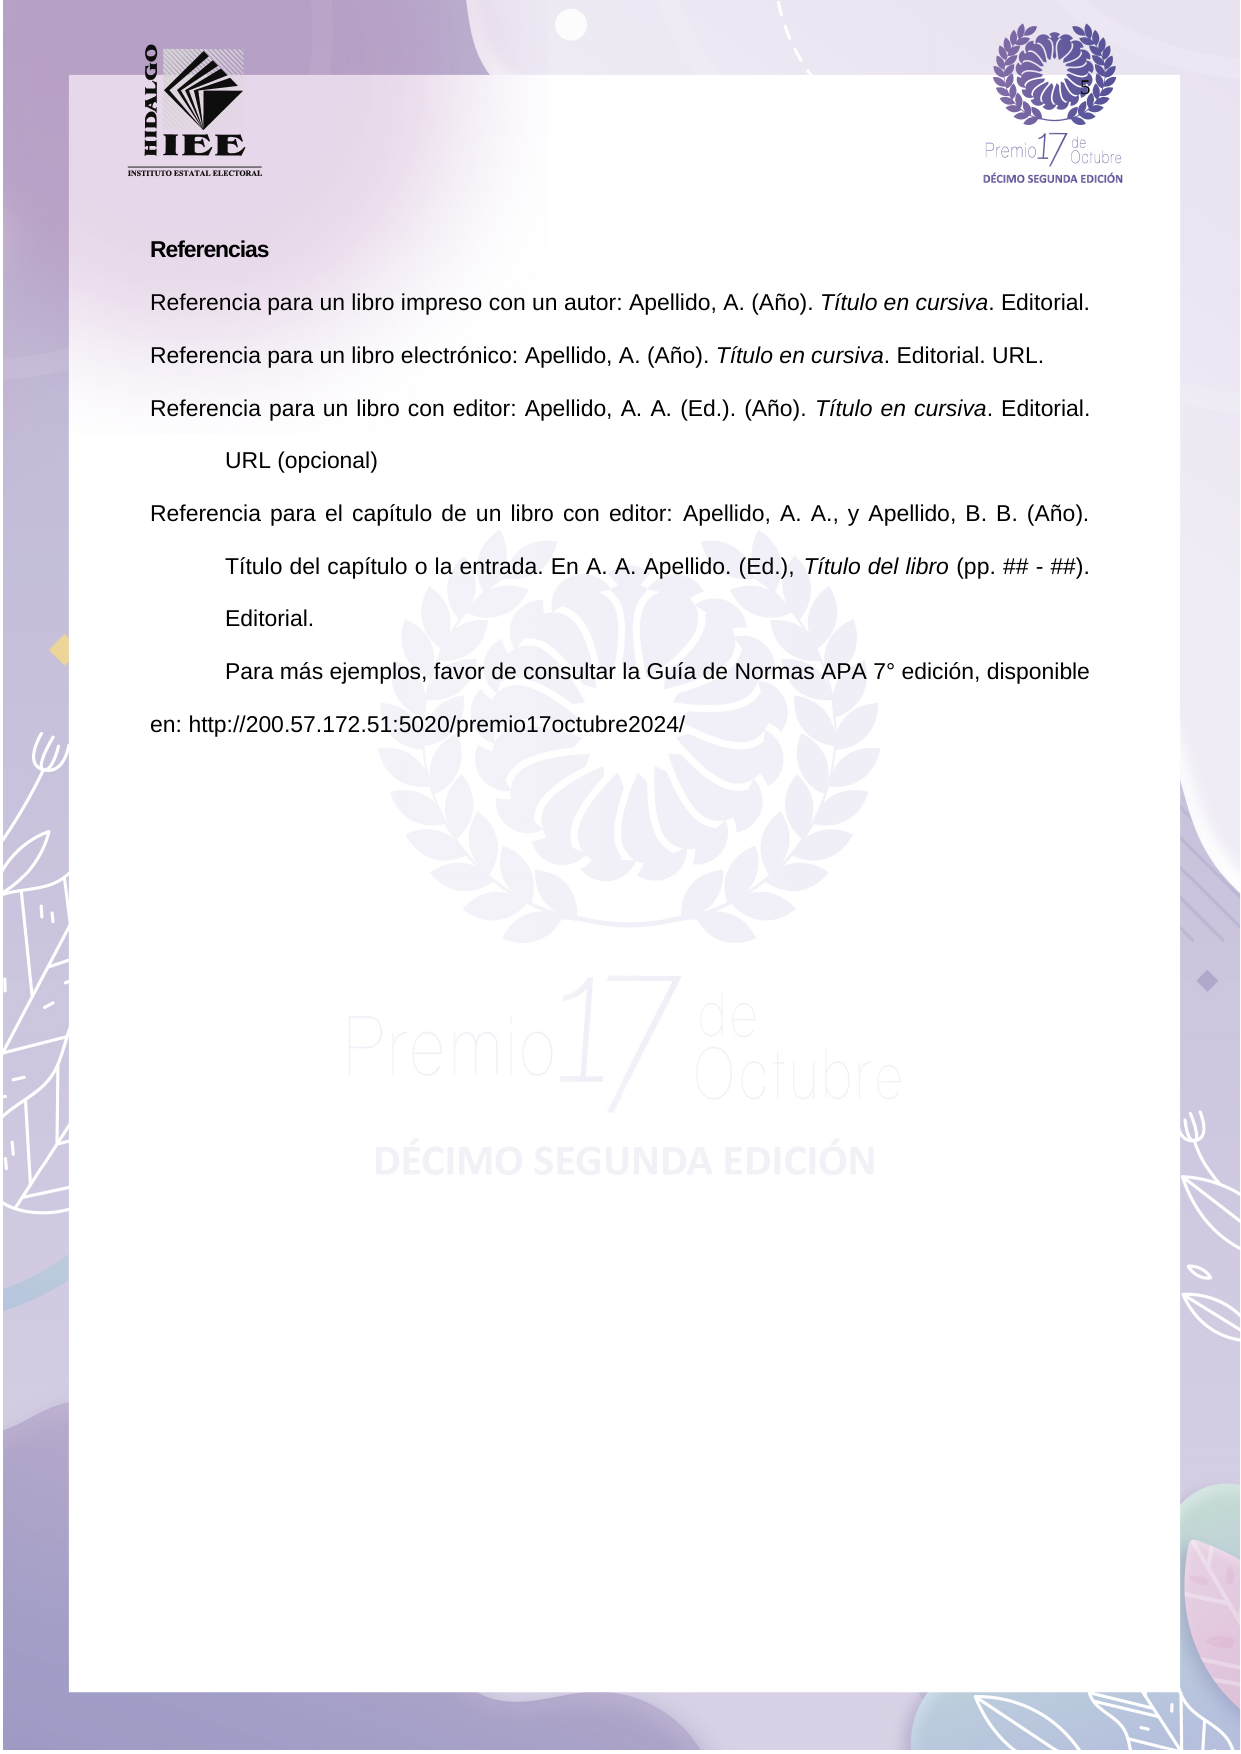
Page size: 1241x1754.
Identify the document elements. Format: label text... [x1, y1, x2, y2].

subtitle Referencias [150, 236, 1090, 263]
picture [3, 0, 1241, 1750]
text Referencia para un libro impreso con un autor: Apellido, A. (Año). Título en cursiva. Editorial. [150, 289, 1090, 315]
text Referencia para el capítulo de un libro con editor: Apellido, A. A., y Apellido, B. B. (Año). Título del capítulo o la entrada. En A. A. Apellido. (Ed.), Título del libro (pp. ## - ##). Editorial. [150, 500, 1090, 632]
text Referencia para un libro con editor: Apellido, A. A. (Ed.). (Año). Título en cursiva. Editorial. URL (opcional) [150, 394, 1090, 473]
text Para más ejemplos, favor de consultar la Guía de Normas APA 7° edición, disponible en: http://200.57.172.51:5020/premio17octubre2024/ [150, 658, 1090, 737]
text Referencia para un libro electrónico: Apellido, A. (Año). Título en cursiva. Editorial. URL. [150, 342, 1090, 368]
